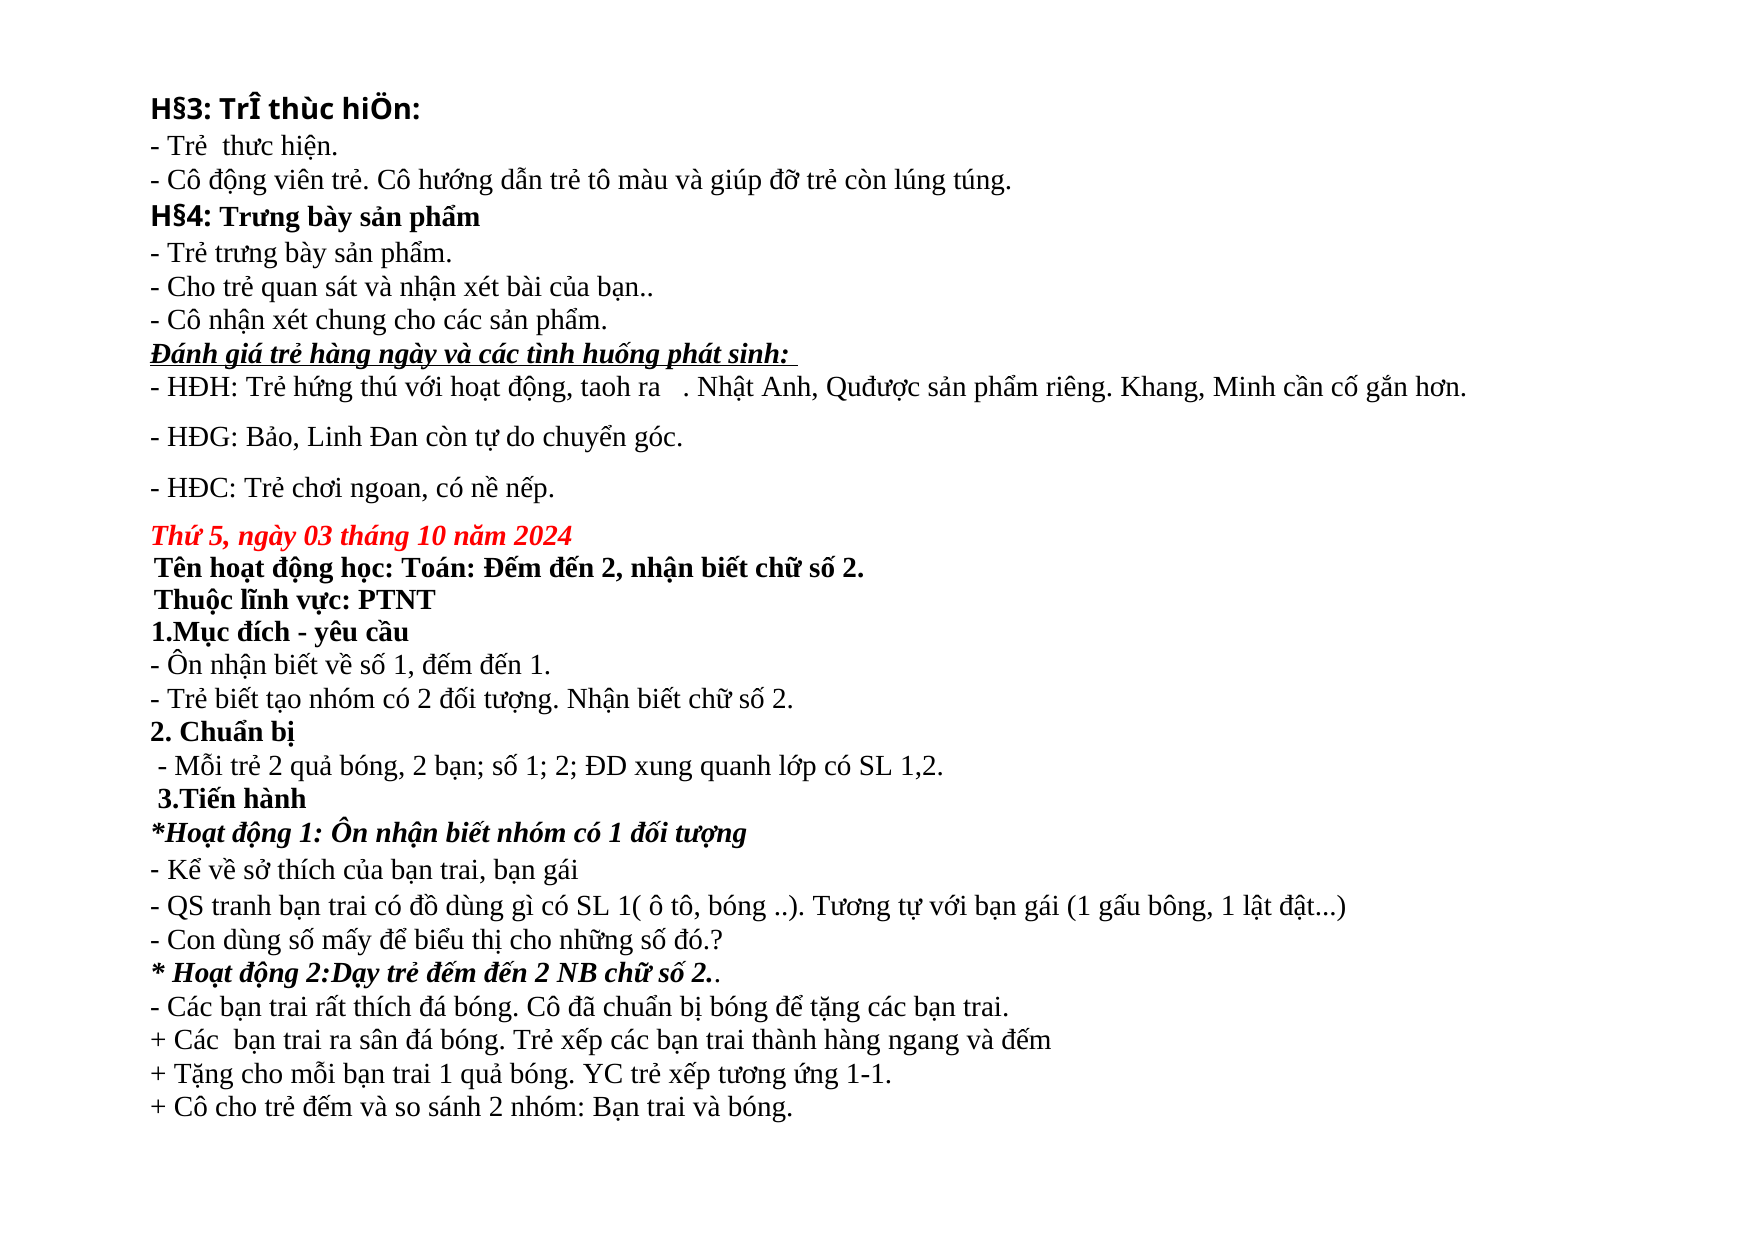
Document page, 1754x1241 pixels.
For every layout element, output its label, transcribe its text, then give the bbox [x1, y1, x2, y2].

text - Trẻ trưng bày sản phẩm. [150, 235, 1604, 269]
text - Cô động viên trẻ. Cô hướng dẫn trẻ tô màu và giúp đỡ trẻ còn lúng túng. [150, 162, 1604, 195]
text + Cô cho trẻ đếm và so sánh 2 nhóm: Bạn trai và bóng. [150, 1089, 1604, 1123]
text - Các bạn trai rất thích đá bóng. Cô đã chuẩn bị bóng để tặng các bạn trai. [150, 989, 1604, 1022]
text *Hoạt động 1: Ôn nhận biết nhóm có 1 đối tượng [150, 815, 1604, 848]
text - Kể về sở thích của bạn trai, bạn gái [150, 848, 1604, 888]
text - HĐG: Bảo, Linh Đan còn tự do chuyển góc. [150, 419, 1604, 453]
text Đánh giá trẻ hàng ngày và các tình huống phát sinh: [150, 336, 1604, 369]
text - Trẻ thưc hiện. [150, 128, 1604, 162]
text - HĐH: Trẻ hứng thú với hoạt động, taoh ra . Nhật Anh, Quđược sản phẩm riêng. Khang, Minh cần cố gắn hơn. [150, 369, 1604, 403]
text Thuộc lĩnh vực: PTNT [73, 584, 1604, 616]
text Tên hoạt động học: Toán: Đếm đến 2, nhận biết chữ số 2. [73, 552, 1604, 584]
text - Cho trẻ quan sát và nhận xét bài của bạn.. [150, 269, 1604, 302]
text H§3: TrÎ thùc hiÖn: [150, 89, 1604, 128]
text - HĐC: Trẻ chơi ngoan, có nề nếp. [150, 470, 1604, 503]
text Thứ 5, ngày 03 tháng 10 năm 2024 [150, 520, 1604, 552]
text + Tặng cho mỗi bạn trai 1 quả bóng. YC trẻ xếp tương ứng 1-1. [150, 1056, 1604, 1089]
text 1.Mục đích - yêu cầu [100, 616, 1604, 647]
text - Ôn nhận biết về số 1, đếm đến 1. [150, 647, 1604, 681]
text * Hoạt động 2:Dạy trẻ đếm đến 2 NB chữ số 2.. [150, 955, 1604, 989]
text 2. Chuẩn bị [150, 714, 1604, 748]
text - Con dùng số mấy để biểu thị cho những số đó.? [150, 922, 1604, 955]
text - Cô nhận xét chung cho các sản phẩm. [150, 302, 1604, 336]
text - QS tranh bạn trai có đồ dùng gì có SL 1( ô tô, bóng ..). Tương tự với bạn gái (1 gấu bông, 1 lật đật...) [150, 888, 1604, 922]
text H§4: Trưng bày sản phẩm [150, 195, 1604, 235]
text - Mỗi trẻ 2 quả bóng, 2 bạn; số 1; 2; ĐD xung quanh lớp có SL 1,2. [150, 748, 1604, 781]
text 3.Tiến hành [150, 781, 1604, 815]
text - Trẻ biết tạo nhóm có 2 đối tượng. Nhận biết chữ số 2. [150, 681, 1604, 714]
text + Các bạn trai ra sân đá bóng. Trẻ xếp các bạn trai thành hàng ngang và đếm [150, 1022, 1604, 1056]
